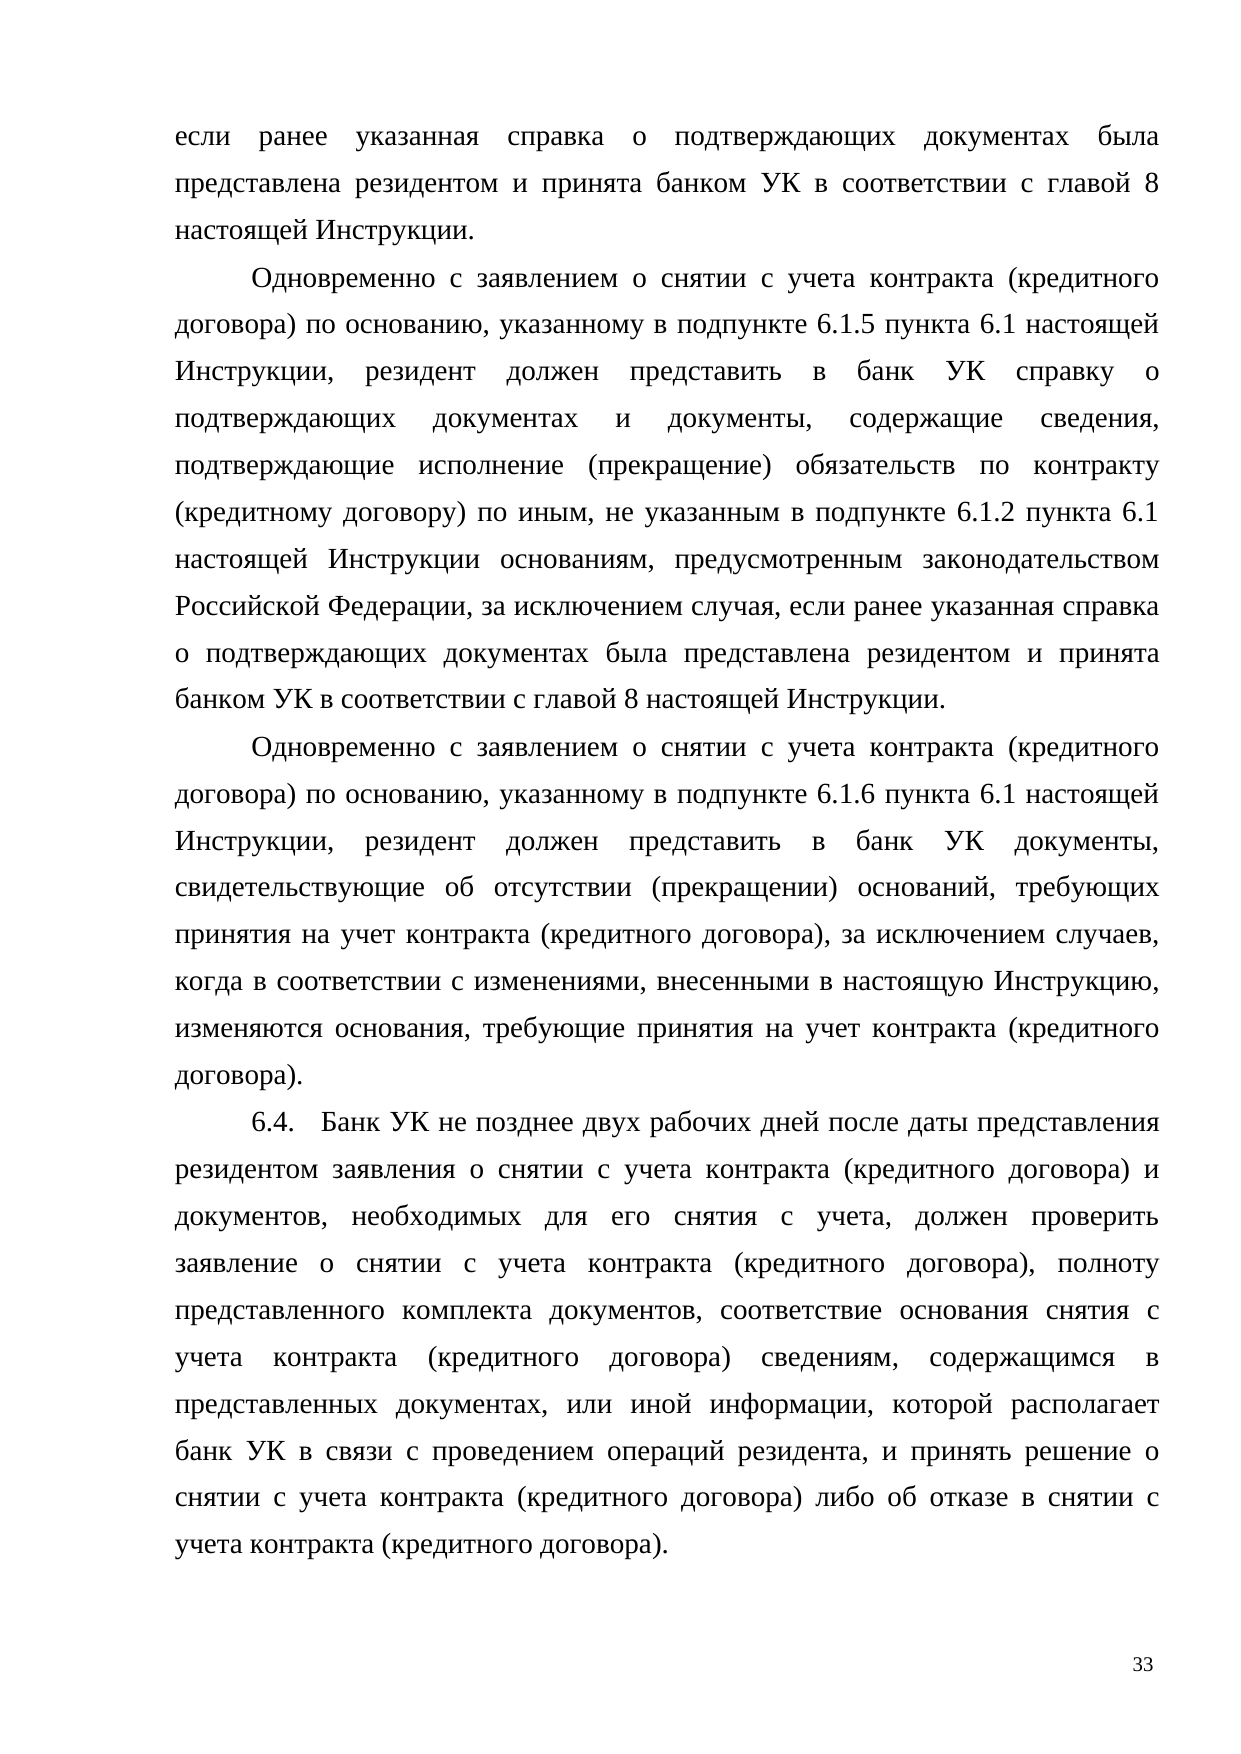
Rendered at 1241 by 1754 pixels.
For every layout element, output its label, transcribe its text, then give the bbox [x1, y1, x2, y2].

text Одновременно с заявлением о снятии с учета контракта (кредитного договора) по основанию, указанному в подпункте 6.1.6 пункта 6.1 настоящей Инструкции, резидент должен представить в банк УК документы, свидетельствующие об отсутствии (прекращении) оснований, требующих принятия на учет контракта (кредитного договора), за исключением случаев, когда в соответствии с изменениями, внесенными в настоящую Инструкцию, изменяются основания, требующие принятия на учет контракта (кредитного договора). [174, 729, 1160, 1091]
text Одновременно с заявлением о снятии с учета контракта (кредитного договора) по основанию, указанному в подпункте 6.1.5 пункта 6.1 настоящей Инструкции, резидент должен представить в банк УК справку о подтверждающих документах и документы, содержащие сведения, подтверждающие исполнение (прекращение) обязательств по контракту (кредитному договору) по иным, не указанным в подпункте 6.1.2 пункта 6.1 настоящей Инструкции основаниям, предусмотренным законодательством Российской Федерации, за исключением случая, если ранее указанная справка о подтверждающих документах была представлена резидентом и принята банком УК в соответствии с главой 8 настоящей Инструкции. [174, 260, 1160, 715]
list Банк УК не позднее двух рабочих дней после даты представления резидентом заявления о снятии с учета контракта (кредитного договора) и документов, необходимых для его снятия с учета, должен проверить заявление о снятии с учета контракта (кредитного договора), полноту представленного комплекта документов, соответствие основания снятия с учета контракта (кредитного договора) сведениям, содержащимся в представленных документах, или иной информации, которой располагает банк УК в связи с проведением операций резидента, и принять решение о снятии с учета контракта (кредитного договора) либо об отказе в снятии с учета контракта (кредитного договора). [174, 1104, 1160, 1560]
